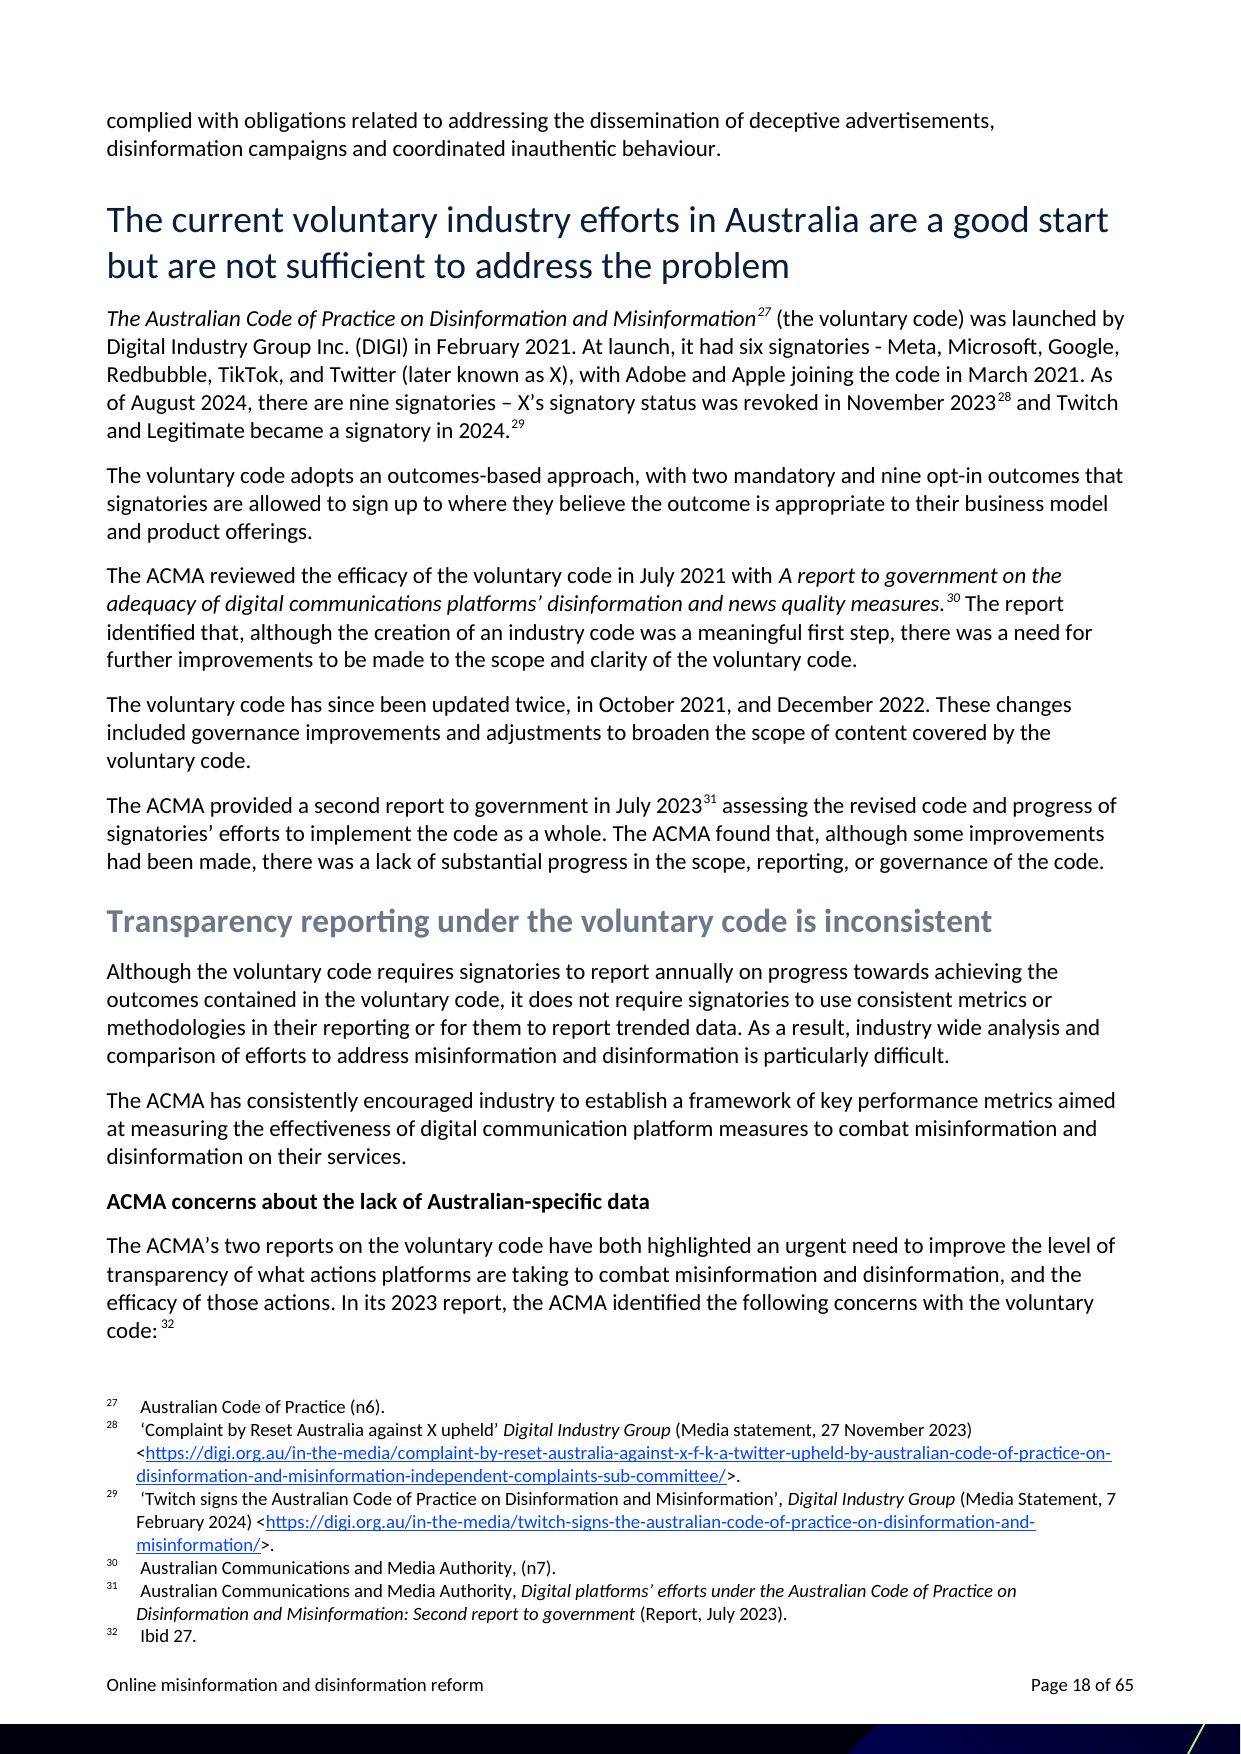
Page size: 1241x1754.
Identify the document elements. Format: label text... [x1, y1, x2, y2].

text The Australian Code of Practice on Disinformation and Misinformation (the voluntary code) was launched by Digital Industry Group Inc. (DIGI) in February 2021. At launch, it had six signatories - Meta, Microsoft, Google, Redbubble, TikTok, and Twitter (later known as X), with Adobe and Apple joining the code in March 2021. As of August 2024, there are nine signatories – X’s signatory status was revoked in November 2023 and Twitch and Legitimate became a signatory in 2024. [106, 304, 1134, 444]
text The voluntary code adopts an outcomes-based approach, with two mandatory and nine opt-in outcomes that signatories are allowed to sign up to where they believe the outcome is appropriate to their business model and product offerings. [106, 461, 1134, 545]
text Although the voluntary code requires signatories to report annually on progress towards achieving the outcomes contained in the voluntary code, it does not require signatories to use consistent metrics or methodologies in their reporting or for them to report trended data. As a result, industry wide analysis and comparison of efforts to address misinformation and disinformation is particularly difficult. [106, 957, 1134, 1069]
text The ACMA reviewed the efficacy of the voluntary code in July 2021 with A report to government on the adequacy of digital communications platforms’ disinformation and news quality measures. The report identified that, although the creation of an industry code was a meaningful first step, there was a need for further improvements to be made to the scope and clarity of the voluntary code. [106, 562, 1134, 674]
picture [0, 1724, 1241, 1754]
text ACMA concerns about the lack of Australian-specific data [106, 1187, 1134, 1215]
subtitle Transparency reporting under the voluntary code is inconsistent [106, 900, 1134, 941]
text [106, 106, 1134, 162]
text The ACMA provided a second report to government in July 2023 assessing the revised code and progress of signatories’ efforts to implement the code as a whole. The ACMA found that, although some improvements had been made, there was a lack of substantial progress in the scope, reporting, or governance of the code. [106, 791, 1134, 875]
text The voluntary code has since been updated twice, in October 2021, and December 2022. These changes included governance improvements and adjustments to broaden the scope of content covered by the voluntary code. [106, 690, 1134, 774]
text The ACMA has consistently encouraged industry to establish a framework of key performance metrics aimed at measuring the effectiveness of digital communication platform measures to combat misinformation and disinformation on their services. [106, 1086, 1134, 1170]
subtitle The current voluntary industry efforts in Australia are a good start but are not sufficient to address the problem [106, 196, 1134, 287]
text The ACMA’s two reports on the voluntary code have both highlighted an urgent need to improve the level of transparency of what actions platforms are taking to combat misinformation and disinformation, and the efficacy of those actions. In its 2023 report, the ACMA identified the following concerns with the voluntary code: [106, 1232, 1134, 1344]
